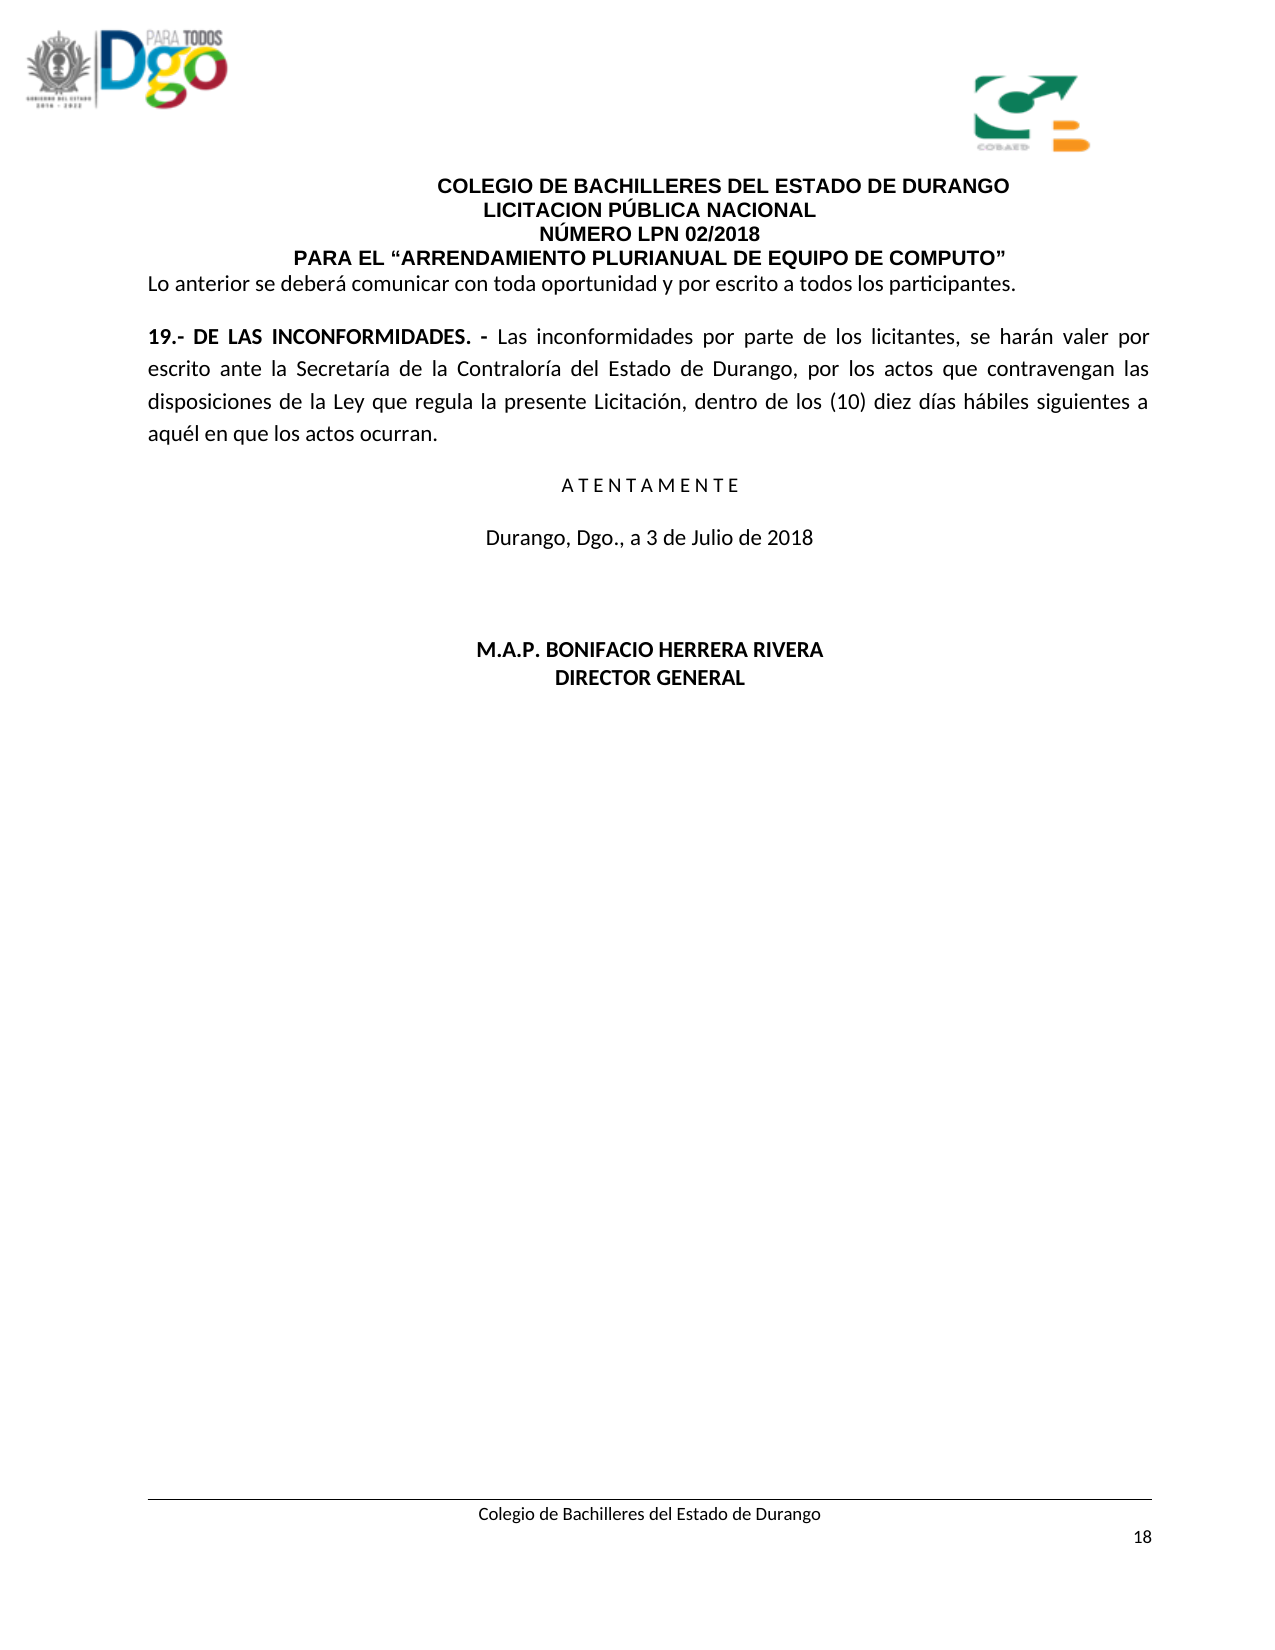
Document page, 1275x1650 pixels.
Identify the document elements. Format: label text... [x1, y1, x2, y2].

text 19.- DE LAS INCONFORMIDADES. - Las inconformidades por parte de los licitantes, se harán valer por escrito ante la Secretaría de la Contraloría del Estado de Durango, por los actos que contravengan las disposiciones de la Ley que regula la presente Licitación, dentro de los (10) diez días hábiles siguientes a aquél en que los actos ocurran. [148, 322, 1152, 447]
text DIRECTOR GENERAL [148, 663, 1152, 691]
text A T E N T A M E N T E [148, 472, 1152, 497]
picture [20, 26, 235, 114]
picture [969, 73, 1137, 174]
text Durango, Dgo., a 3 de Julio de 2018 [148, 523, 1152, 551]
text Lo anterior se deberá comunicar con toda oportunidad y por escrito a todos los participantes. [148, 269, 1152, 297]
text M.A.P. BONIFACIO HERRERA RIVERA [148, 635, 1152, 663]
